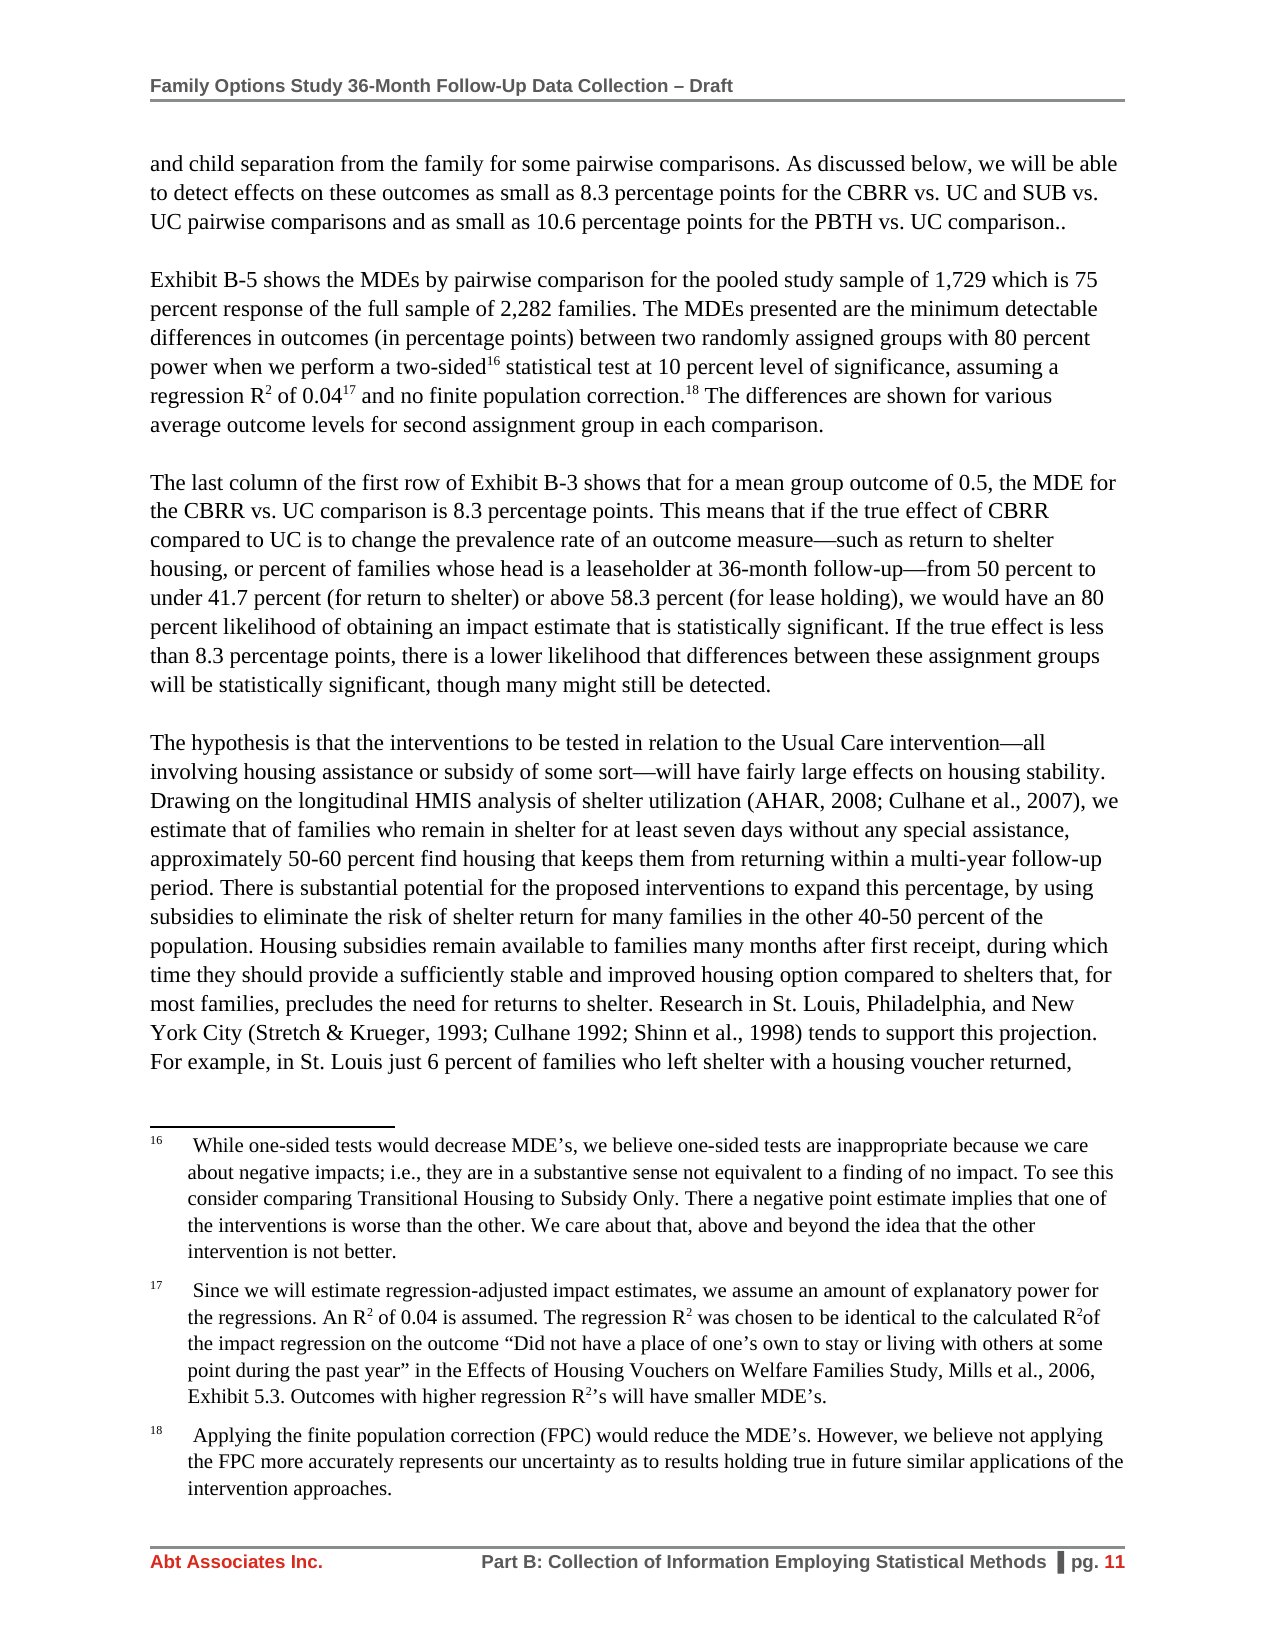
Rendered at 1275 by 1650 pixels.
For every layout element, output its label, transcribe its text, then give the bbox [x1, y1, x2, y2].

text The hypothesis is that the interventions to be tested in relation to the Usual Care intervention—all involving housing assistance or subsidy of some sort—will have fairly large effects on housing stability. Drawing on the longitudinal HMIS analysis of shelter utilization (AHAR, 2008; Culhane et al., 2007), we estimate that of families who remain in shelter for at least seven days without any special assistance, approximately 50-60 percent find housing that keeps them from returning within a multi-year follow-up period. There is substantial potential for the proposed interventions to expand this percentage, by using subsidies to eliminate the risk of shelter return for many families in the other 40-50 percent of the population. Housing subsidies remain available to families many months after first receipt, during which time they should provide a sufficiently stable and improved housing option compared to shelters that, for most families, precludes the need for returns to shelter. Research in St. Louis, Philadelphia, and New York City (Stretch & Krueger, 1993; Culhane 1992; Shinn et al., 1998) tends to support this projection. For example, in St. Louis just 6 percent of families who left shelter with a housing voucher returned, compared to 33 percent of those without subsidized housing. Housing stability differed by more than 60 percent between those who received a subsidy (80 percent in stable housing at five years) and those who did not (18 percent stable at five years) in the New York study. Thus, we conclude that an MDE of 8.3 to 10.6 percentage points assures confident detection of the type of impact on housing stability we would expect from the tested interventions (CBRR, SUB, and PBTH) when compared to the Usual Care group. [150, 729, 1125, 1074]
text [150, 150, 1125, 234]
text Exhibit B-5 shows the MDEs by pairwise comparison for the pooled study sample of 1,729 which is 75 percent response of the full sample of 2,282 families. The MDEs presented are the minimum detectable differences in outcomes (in percentage points) between two randomly assigned groups with 80 percent power when we perform a two-sided statistical test at 10 percent level of significance, assuming a regression R2 of 0.04 and no finite population correction. The differences are shown for various average outcome levels for second assignment group in each comparison. [150, 266, 1125, 437]
text The last column of the first row of Exhibit B-3 shows that for a mean group outcome of 0.5, the MDE for the CBRR vs. UC comparison is 8.3 percentage points. This means that if the true effect of CBRR compared to UC is to change the prevalence rate of an outcome measure—such as return to shelter housing, or percent of families whose head is a leaseholder at 36-month follow-up—from 50 percent to under 41.7 percent (for return to shelter) or above 58.3 percent (for lease holding), we would have an 80 percent likelihood of obtaining an impact estimate that is statistically significant. If the true effect is less than 8.3 percentage points, there is a lower likelihood that differences between these assignment groups will be statistically significant, though many might still be detected. [150, 468, 1125, 698]
